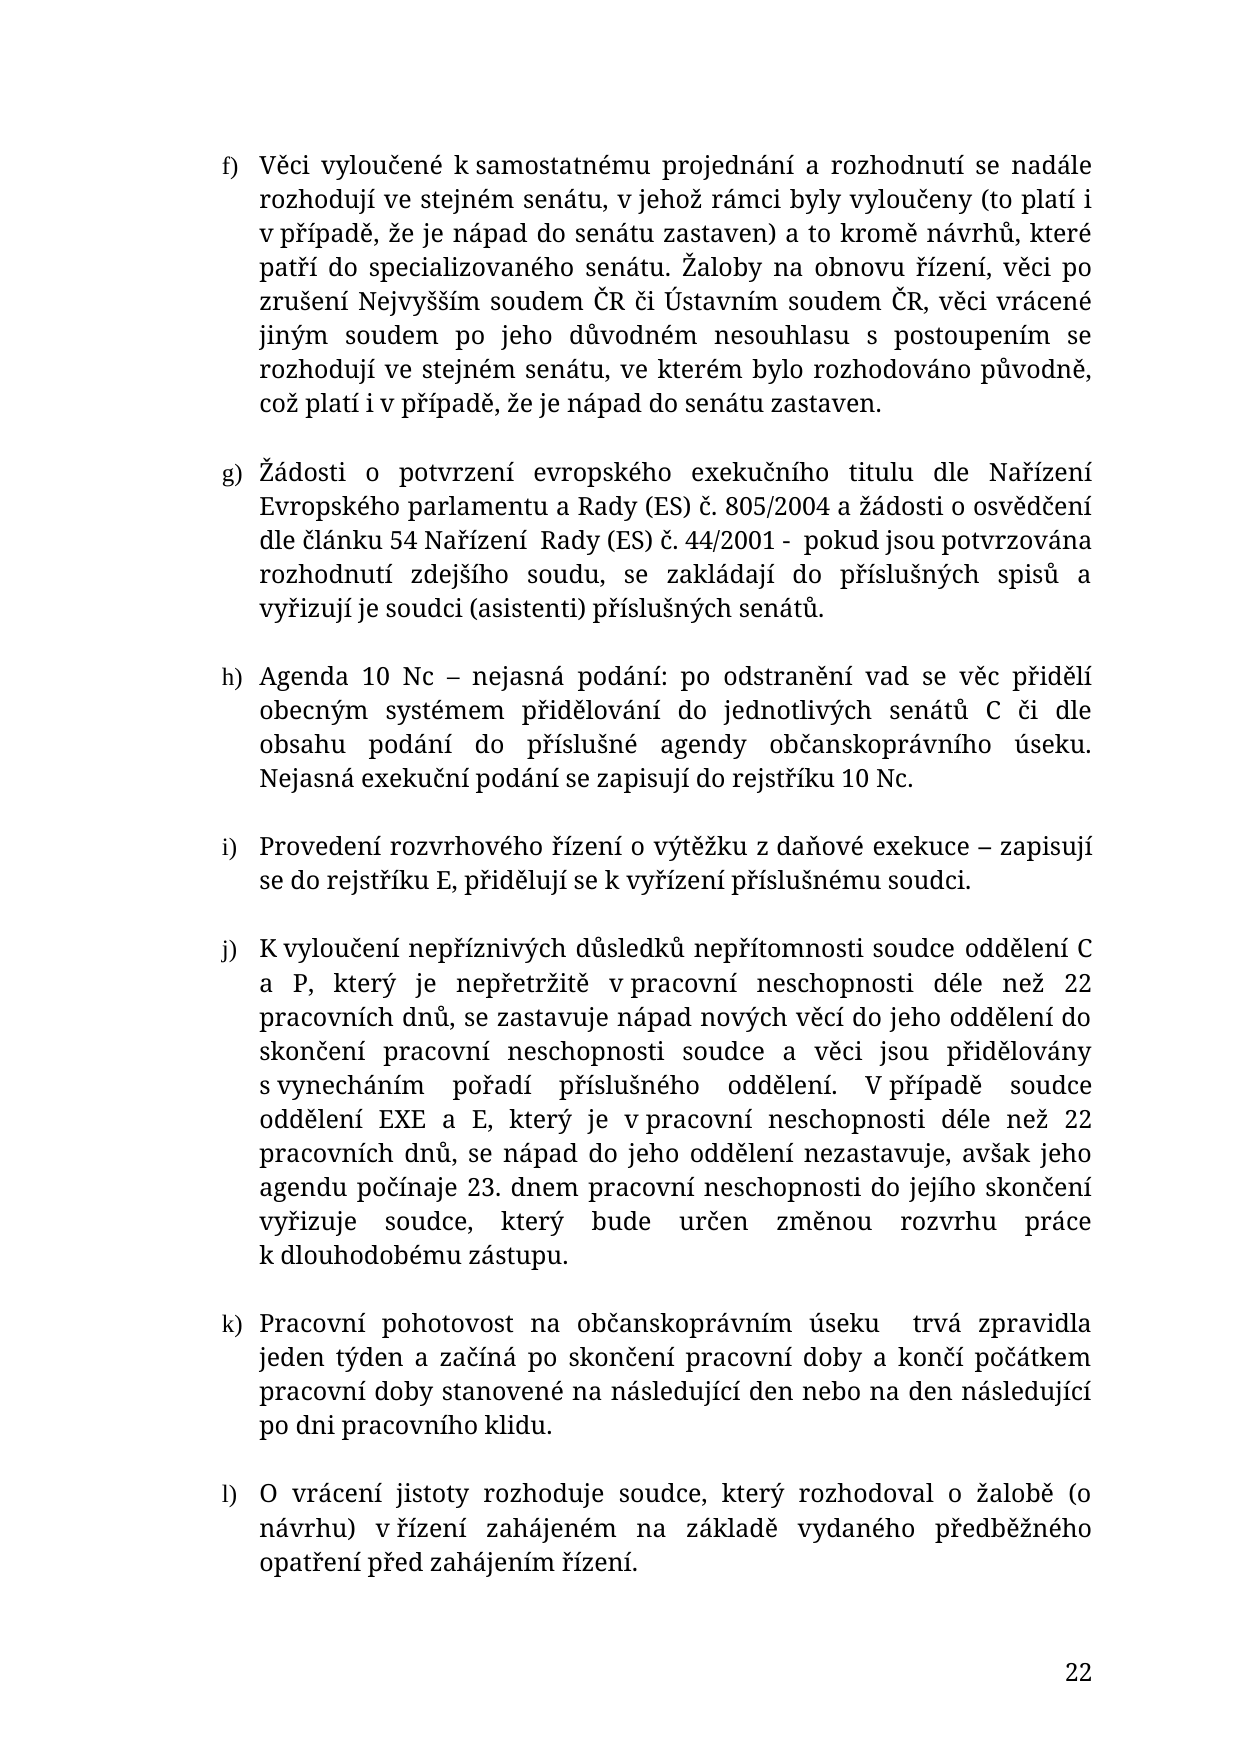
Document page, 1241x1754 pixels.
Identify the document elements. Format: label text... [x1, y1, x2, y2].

list Agenda 10 Nc – nejasná podání: po odstranění vad se věc přidělí obecným systémem přidělování do jednotlivých senátů C či dle obsahu podání do příslušné agendy občanskoprávního úseku. Nejasná exekuční podání se zapisují do rejstříku 10 Nc. [222, 659, 1092, 795]
list O vrácení jistoty rozhoduje soudce, který rozhodoval o žalobě (o návrhu) v řízení zahájeném na základě vydaného předběžného opatření před zahájením řízení. [222, 1476, 1092, 1578]
list Provedení rozvrhového řízení o výtěžku z daňové exekuce – zapisují se do rejstříku E, přidělují se k vyřízení příslušnému soudci. [222, 829, 1092, 897]
list K vyloučení nepříznivých důsledků nepřítomnosti soudce oddělení C a P, který je nepřetržitě v pracovní neschopnosti déle než 22 pracovních dnů, se zastavuje nápad nových věcí do jeho oddělení do skončení pracovní neschopnosti soudce a věci jsou přidělovány s vynecháním pořadí příslušného oddělení. V případě soudce oddělení EXE a E, který je v pracovní neschopnosti déle než 22 pracovních dnů, se nápad do jeho oddělení nezastavuje, avšak jeho agendu počínaje 23. dnem pracovní neschopnosti do jejího skončení vyřizuje soudce, který bude určen změnou rozvrhu práce k dlouhodobému zástupu. [222, 931, 1092, 1272]
list Pracovní pohotovost na občanskoprávním úseku trvá zpravidla jeden týden a začíná po skončení pracovní doby a končí počátkem pracovní doby stanovené na následující den nebo na den následující po dni pracovního klidu. [222, 1306, 1092, 1442]
list Žádosti o potvrzení evropského exekučního titulu dle Nařízení Evropského parlamentu a Rady (ES) č. 805/2004 a žádosti o osvědčení dle článku 54 Nařízení Rady (ES) č. 44/2001 - pokud jsou potvrzována rozhodnutí zdejšího soudu, se zakládají do příslušných spisů a vyřizují je soudci (asistenti) příslušných senátů. [222, 454, 1092, 624]
list Věci vyloučené k samostatnému projednání a rozhodnutí se nadále rozhodují ve stejném senátu, v jehož rámci byly vyloučeny (to platí i v případě, že je nápad do senátu zastaven) a to kromě návrhů, které patří do specializovaného senátu. Žaloby na obnovu řízení, věci po zrušení Nejvyšším soudem ČR či Ústavním soudem ČR, věci vrácené jiným soudem po jeho důvodném nesouhlasu s postoupením se rozhodují ve stejném senátu, ve kterém bylo rozhodováno původně, což platí i v případě, že je nápad do senátu zastaven. [222, 148, 1092, 420]
